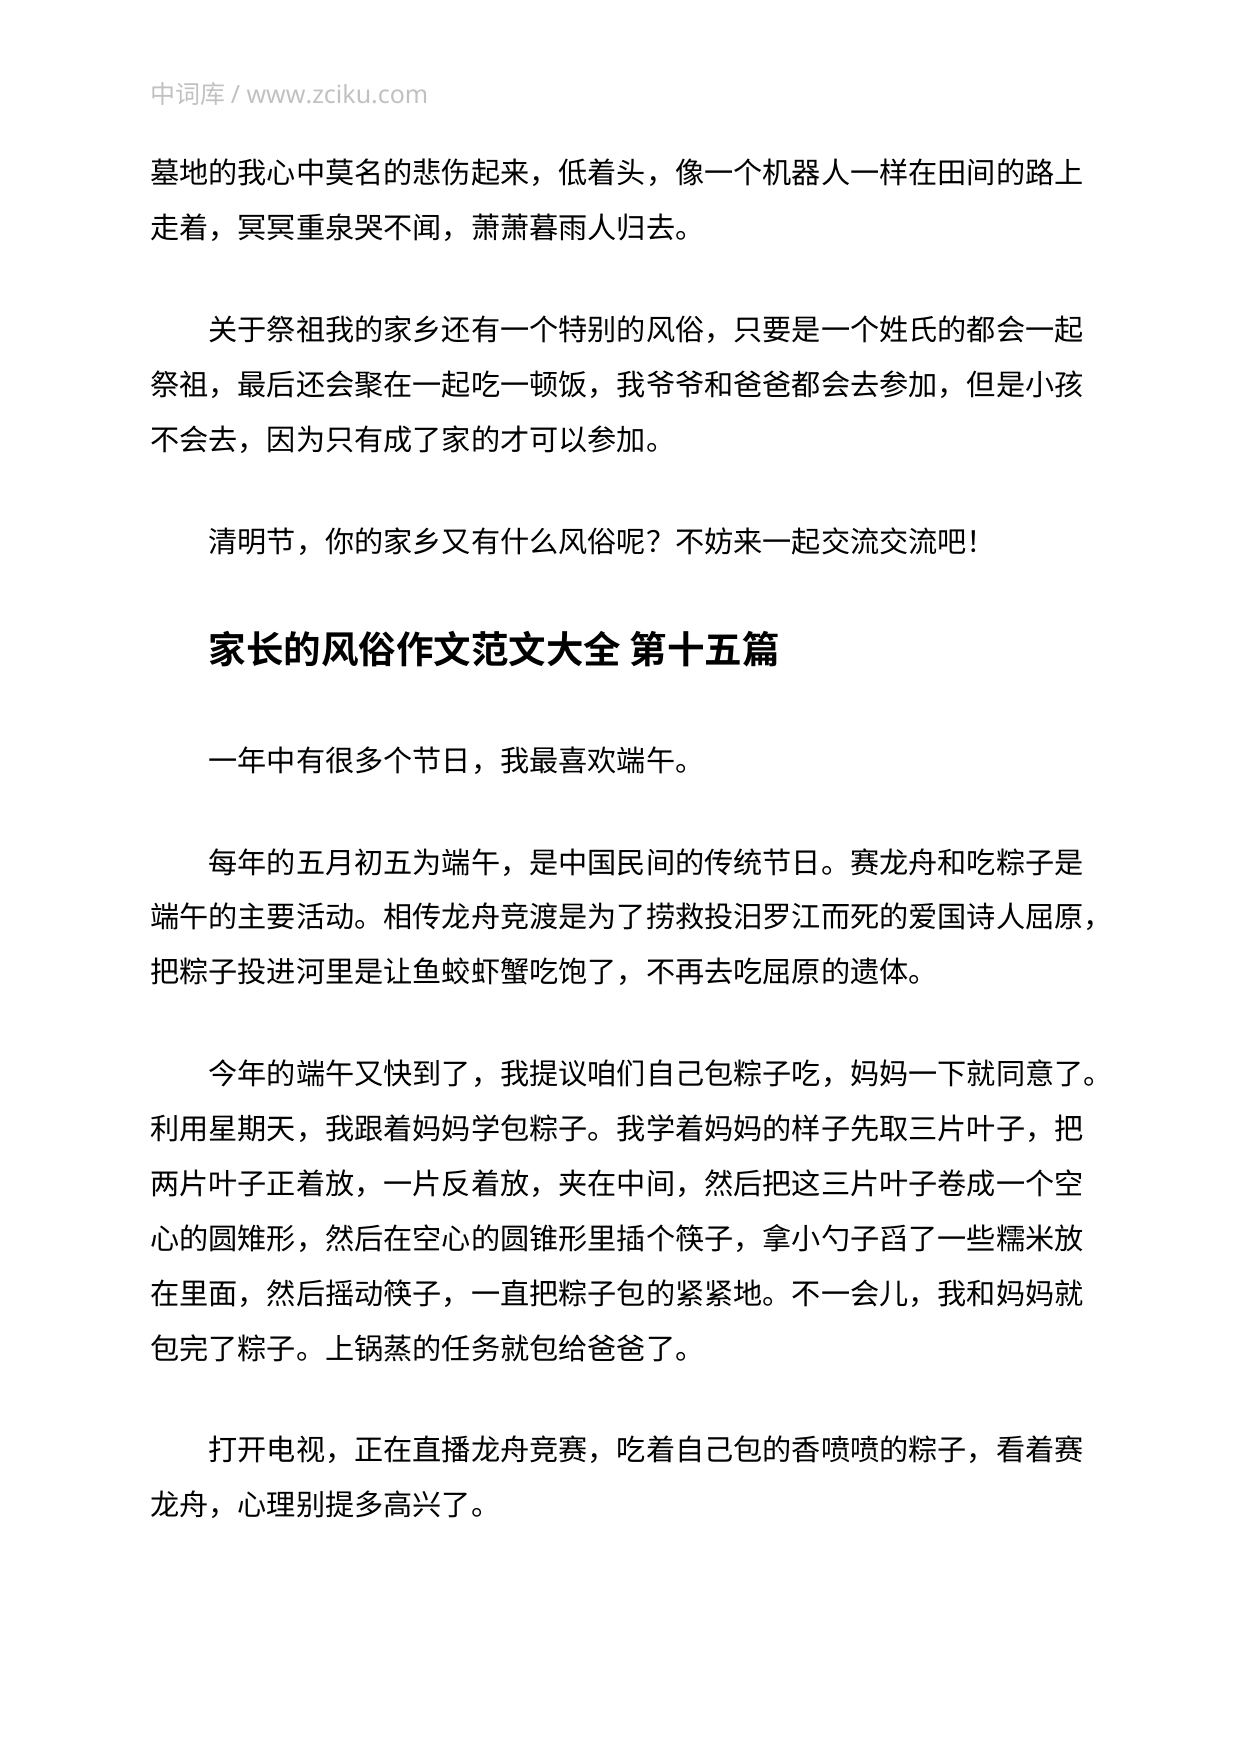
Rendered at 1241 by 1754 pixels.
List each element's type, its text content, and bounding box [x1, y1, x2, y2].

text 家长的风俗作文范文大全 第十五篇 [150, 620, 1090, 674]
text 每年的五月初五为端午，是中国民间的传统节日。赛龙舟和吃粽子是端午的主要活动。相传龙舟竞渡是为了捞救投汨罗江而死的爱国诗人屈原，把粽子投进河里是让鱼蛟虾蟹吃饱了，不再去吃屈原的遗体。 [150, 839, 1090, 991]
text 打开电视，正在直播龙舟竞赛，吃着自己包的香喷喷的粽子，看着赛龙舟，心理别提多高兴了。 [150, 1427, 1090, 1524]
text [150, 150, 1090, 247]
text 一年中有很多个节日，我最喜欢端午。 [150, 737, 1090, 780]
text 关于祭祖我的家乡还有一个特别的风俗，只要是一个姓氏的都会一起祭祖，最后还会聚在一起吃一顿饭，我爷爷和爸爸都会去参加，但是小孩不会去，因为只有成了家的才可以参加。 [150, 307, 1090, 459]
text 清明节，你的家乡又有什么风俗呢？不妨来一起交流交流吧！ [150, 518, 1090, 561]
text 今年的端午又快到了，我提议咱们自己包粽子吃，妈妈一下就同意了。利用星期天，我跟着妈妈学包粽子。我学着妈妈的样子先取三片叶子，把两片叶子正着放，一片反着放，夹在中间，然后把这三片叶子卷成一个空心的圆雉形，然后在空心的圆锥形里插个筷子，拿小勺子舀了一些糯米放在里面，然后摇动筷子，一直把粽子包的紧紧地。不一会儿，我和妈妈就包完了粽子。上锅蒸的任务就包给爸爸了。 [150, 1051, 1090, 1367]
